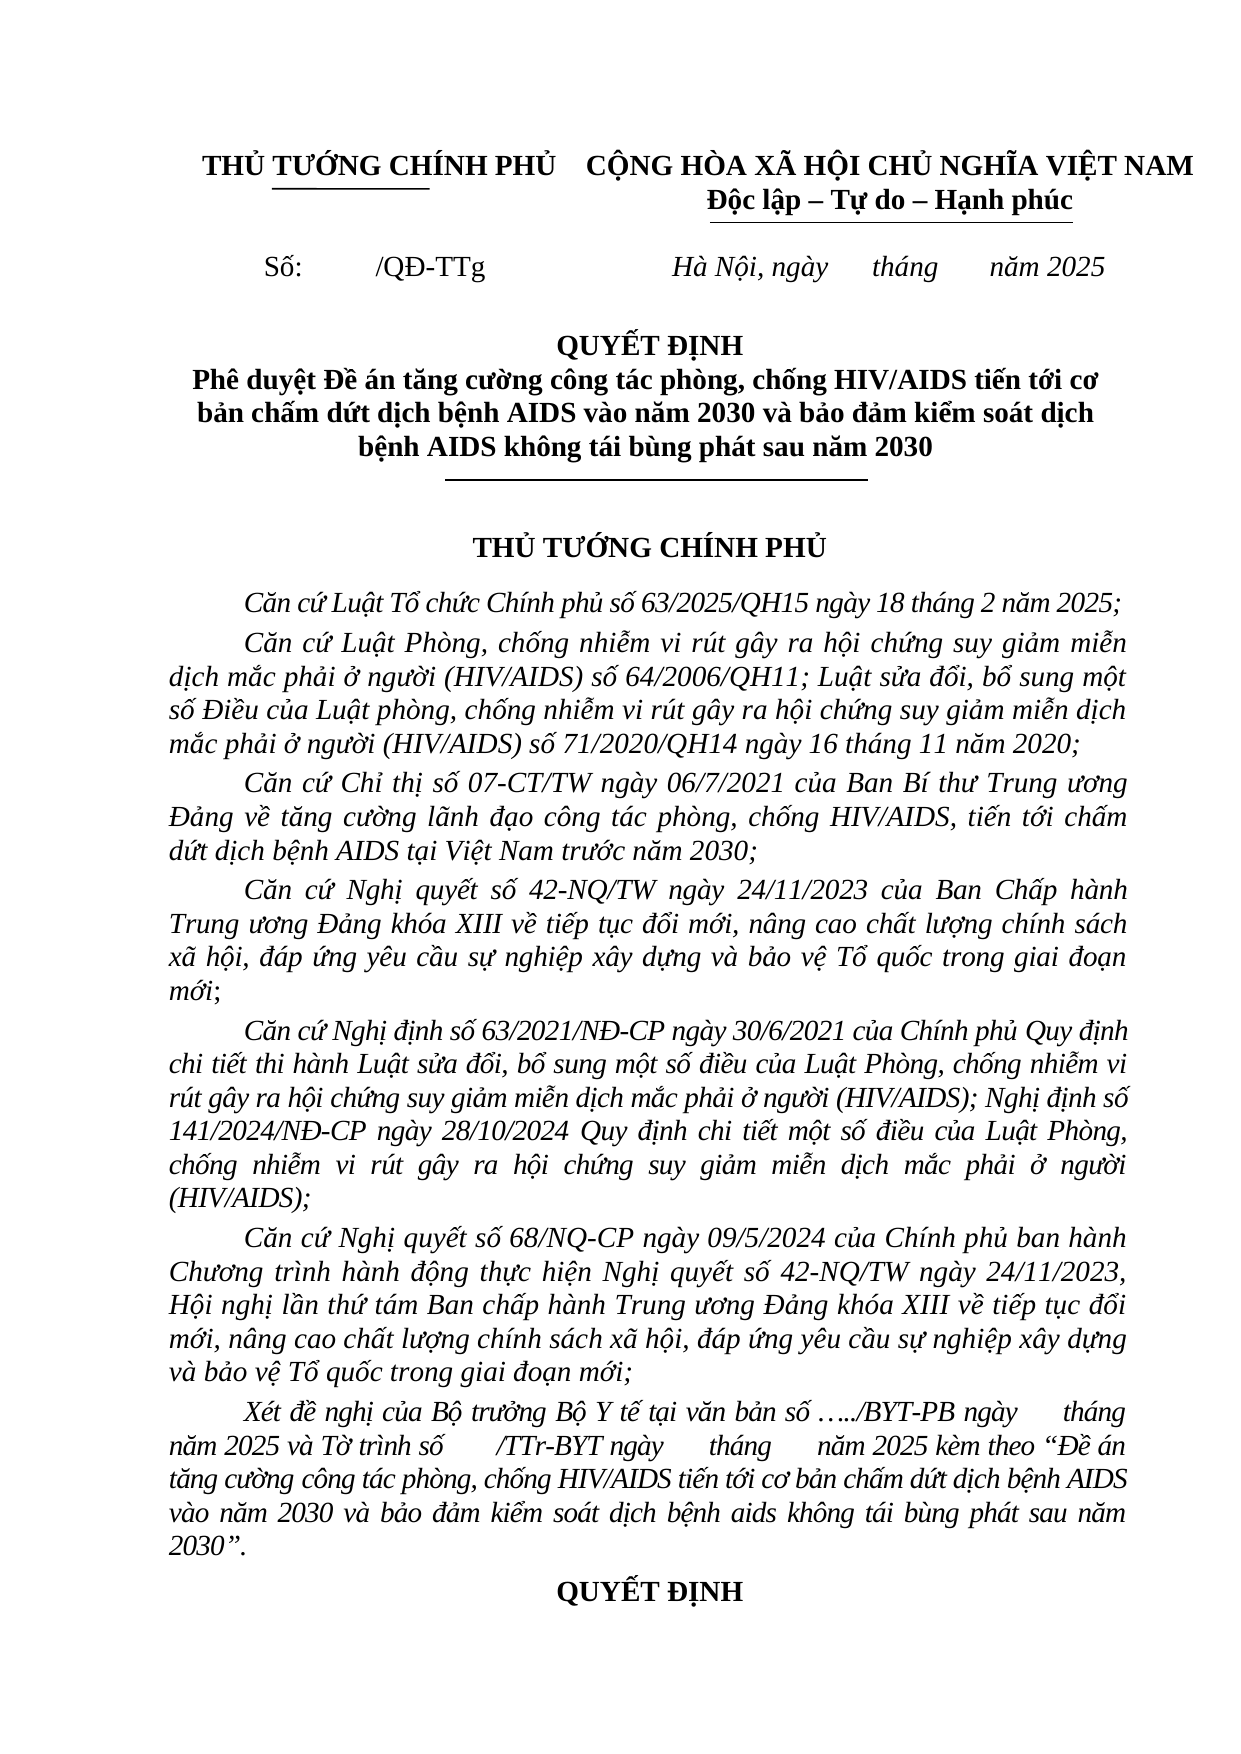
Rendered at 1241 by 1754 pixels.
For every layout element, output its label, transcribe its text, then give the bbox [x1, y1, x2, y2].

text Phê duyệt Đề án tăng cường công tác phòng, chống HIV/AIDS tiến tới cơ bản chấm dứt dịch bệnh AIDS vào năm 2030 và bảo đảm kiểm soát dịch bệnh AIDS không tái bùng phát sau năm 2030 [169, 362, 1122, 463]
table_header CỘNG HÒA XÃ HỘI CHỦ NGHĨA VIỆT NAM Độc lập – Tự do – Hạnh phúc Hà Nội, ngày tháng năm 2025 [571, 148, 1199, 282]
text Căn cứ Luật Phòng, chống nhiễm vi rút gây ra hội chứng suy giảm miễn dịch mắc phải ở người (HIV/AIDS) số 64/2006/QH11; Luật sửa đổi, bổ sung một số Điều của Luật phòng, chống nhiễm vi rút gây ra hội chứng suy giảm miễn dịch mắc phải ở người (HIV/AIDS) số 71/2020/QH14 ngày 16 tháng 11 năm 2020; [169, 625, 1131, 759]
table_header THỦ TƯỚNG CHÍNH PHỦ Số: /QĐ-TTg [169, 148, 571, 282]
text Căn cứ Luật Tổ chức Chính phủ số 63/2025/QH15 ngày 18 tháng 2 năm 2025; [169, 585, 1131, 619]
text Xét đề nghị của Bộ trưởng Bộ Y tế tại văn bản số …../BYT-PB ngày tháng năm 2025 và Tờ trình số /TTr-BYT ngày tháng năm 2025 kèm theo “Đề án tăng cường công tác phòng, chống HIV/AIDS tiến tới cơ bản chấm dứt dịch bệnh AIDS vào năm 2030 và bảo đảm kiểm soát dịch bệnh aids không tái bùng phát sau năm 2030”. [169, 1394, 1131, 1562]
text Căn cứ Nghị quyết số 42-NQ/TW ngày 24/11/2023 của Ban Chấp hành Trung ương Đảng khóa XIII về tiếp tục đổi mới, nâng cao chất lượng chính sách xã hội, đáp ứng yêu cầu sự nghiệp xây dựng và bảo vệ Tổ quốc trong giai đoạn mới; [169, 872, 1131, 1007]
text QUYẾT ĐỊNH [169, 328, 1130, 362]
text THỦ TƯỚNG CHÍNH PHỦ [169, 530, 1130, 563]
text Căn cứ Nghị định số 63/2021/NĐ-CP ngày 30/6/2021 của Chính phủ Quy định chi tiết thi hành Luật sửa đổi, bổ sung một số điều của Luật Phòng, chống nhiễm vi rút gây ra hội chứng suy giảm miễn dịch mắc phải ở người (HIV/AIDS); Nghị định số 141/2024/NĐ-CP ngày 28/10/2024 Quy định chi tiết một số điều của Luật Phòng, chống nhiễm vi rút gây ra hội chứng suy giảm miễn dịch mắc phải ở người (HIV/AIDS); [169, 1013, 1131, 1214]
text Căn cứ Chỉ thị số 07-CT/TW ngày 06/7/2021 của Ban Bí thư Trung ương Đảng về tăng cường lãnh đạo công tác phòng, chống HIV/AIDS, tiến tới chấm dứt dịch bệnh AIDS tại Việt Nam trước năm 2030; [169, 766, 1131, 866]
text Căn cứ Nghị quyết số 68/NQ-CP ngày 09/5/2024 của Chính phủ ban hành Chương trình hành động thực hiện Nghị quyết số 42-NQ/TW ngày 24/11/2023, Hội nghị lần thứ tám Ban chấp hành Trung ương Đảng khóa XIII về tiếp tục đổi mới, nâng cao chất lượng chính sách xã hội, đáp ứng yêu cầu sự nghiệp xây dựng và bảo vệ Tổ quốc trong giai đoạn mới; [169, 1220, 1131, 1388]
text QUYẾT ĐỊNH [169, 1574, 1130, 1608]
